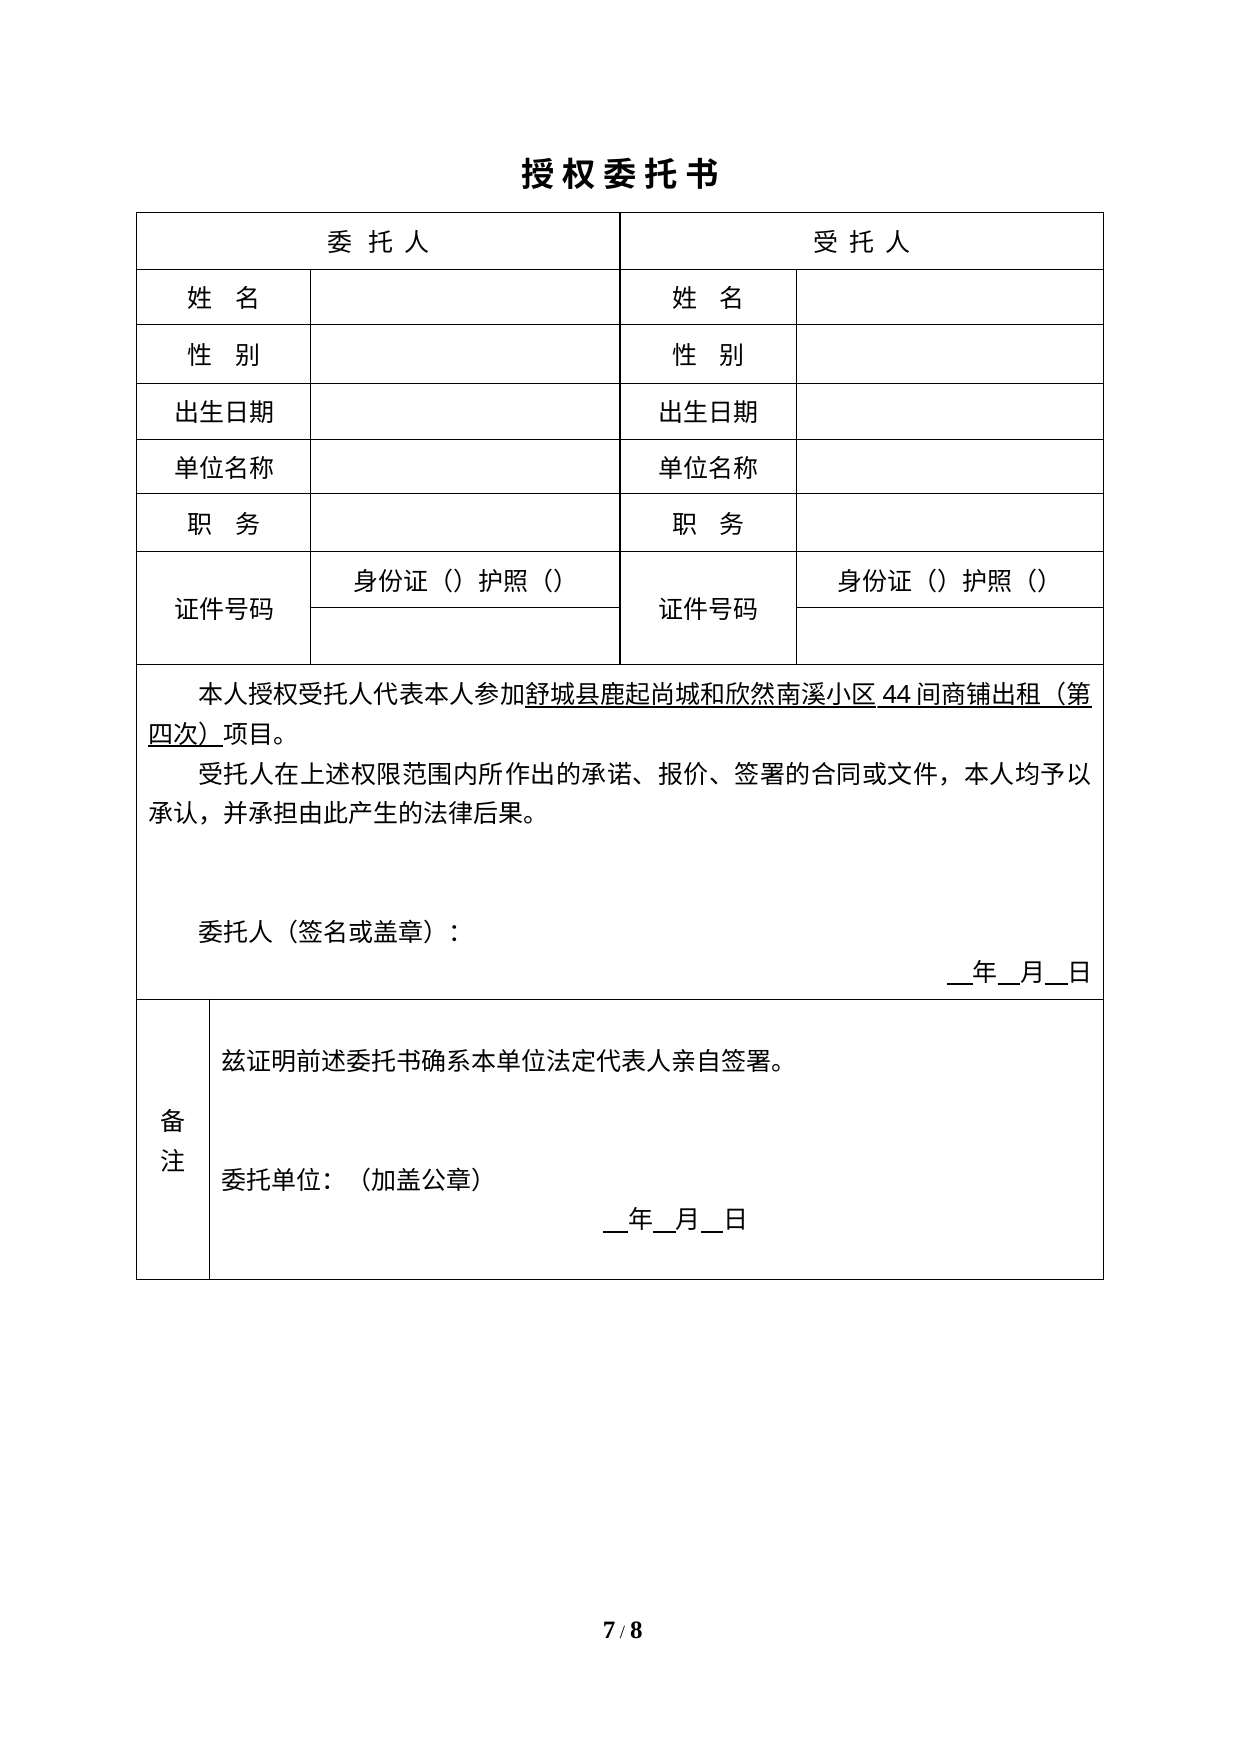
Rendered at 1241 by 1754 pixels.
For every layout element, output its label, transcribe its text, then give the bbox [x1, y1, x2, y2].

table_cell 性 别 [621, 325, 796, 383]
table_header 受 托 人 [621, 213, 1103, 268]
table_cell 姓 名 [137, 270, 310, 324]
table_cell [797, 494, 1103, 551]
table_cell [311, 270, 619, 324]
table_cell 身份证（）护照（） [797, 552, 1103, 607]
table_cell 职 务 [621, 494, 796, 551]
table_cell [311, 440, 619, 493]
table_cell 单位名称 [621, 440, 796, 493]
table_cell 身份证（）护照（） [311, 552, 619, 607]
table_cell [797, 325, 1103, 383]
table_cell 备 注 [137, 1000, 209, 1279]
table_cell 性 别 [137, 325, 310, 383]
table_cell [797, 608, 1103, 664]
table_cell 证件号码 [621, 552, 796, 664]
table_cell [311, 494, 619, 551]
table_cell 出生日期 [137, 384, 310, 439]
table_cell 证件号码 [137, 552, 310, 664]
table_header 委 托 人 [137, 213, 619, 268]
table_cell 兹证明前述委托书确系本单位法定代表人亲自签署。 委托单位：（加盖公章） 年 月 日 [210, 1000, 1103, 1279]
table_cell 职 务 [137, 494, 310, 551]
table_cell [797, 440, 1103, 493]
table_cell [311, 384, 619, 439]
table_cell [797, 384, 1103, 439]
table_cell 姓 名 [621, 270, 796, 324]
table_cell [311, 325, 619, 383]
text 授 权 委 托 书 [118, 132, 1122, 212]
table_cell 本人授权受托人代表本人参加舒城县鹿起尚城和欣然南溪小区44间商铺出租（第四次）项目。 受托人在上述权限范围内所作出的承诺、报价、签署的合同或文件，本人均予以承认，并承担由此产生的法律后果。 委托人（签名或盖章）： 年 月 日 [137, 665, 1103, 999]
table_cell 出生日期 [621, 384, 796, 439]
table_cell [797, 270, 1103, 324]
table_cell 单位名称 [137, 440, 310, 493]
table_cell [311, 608, 619, 664]
